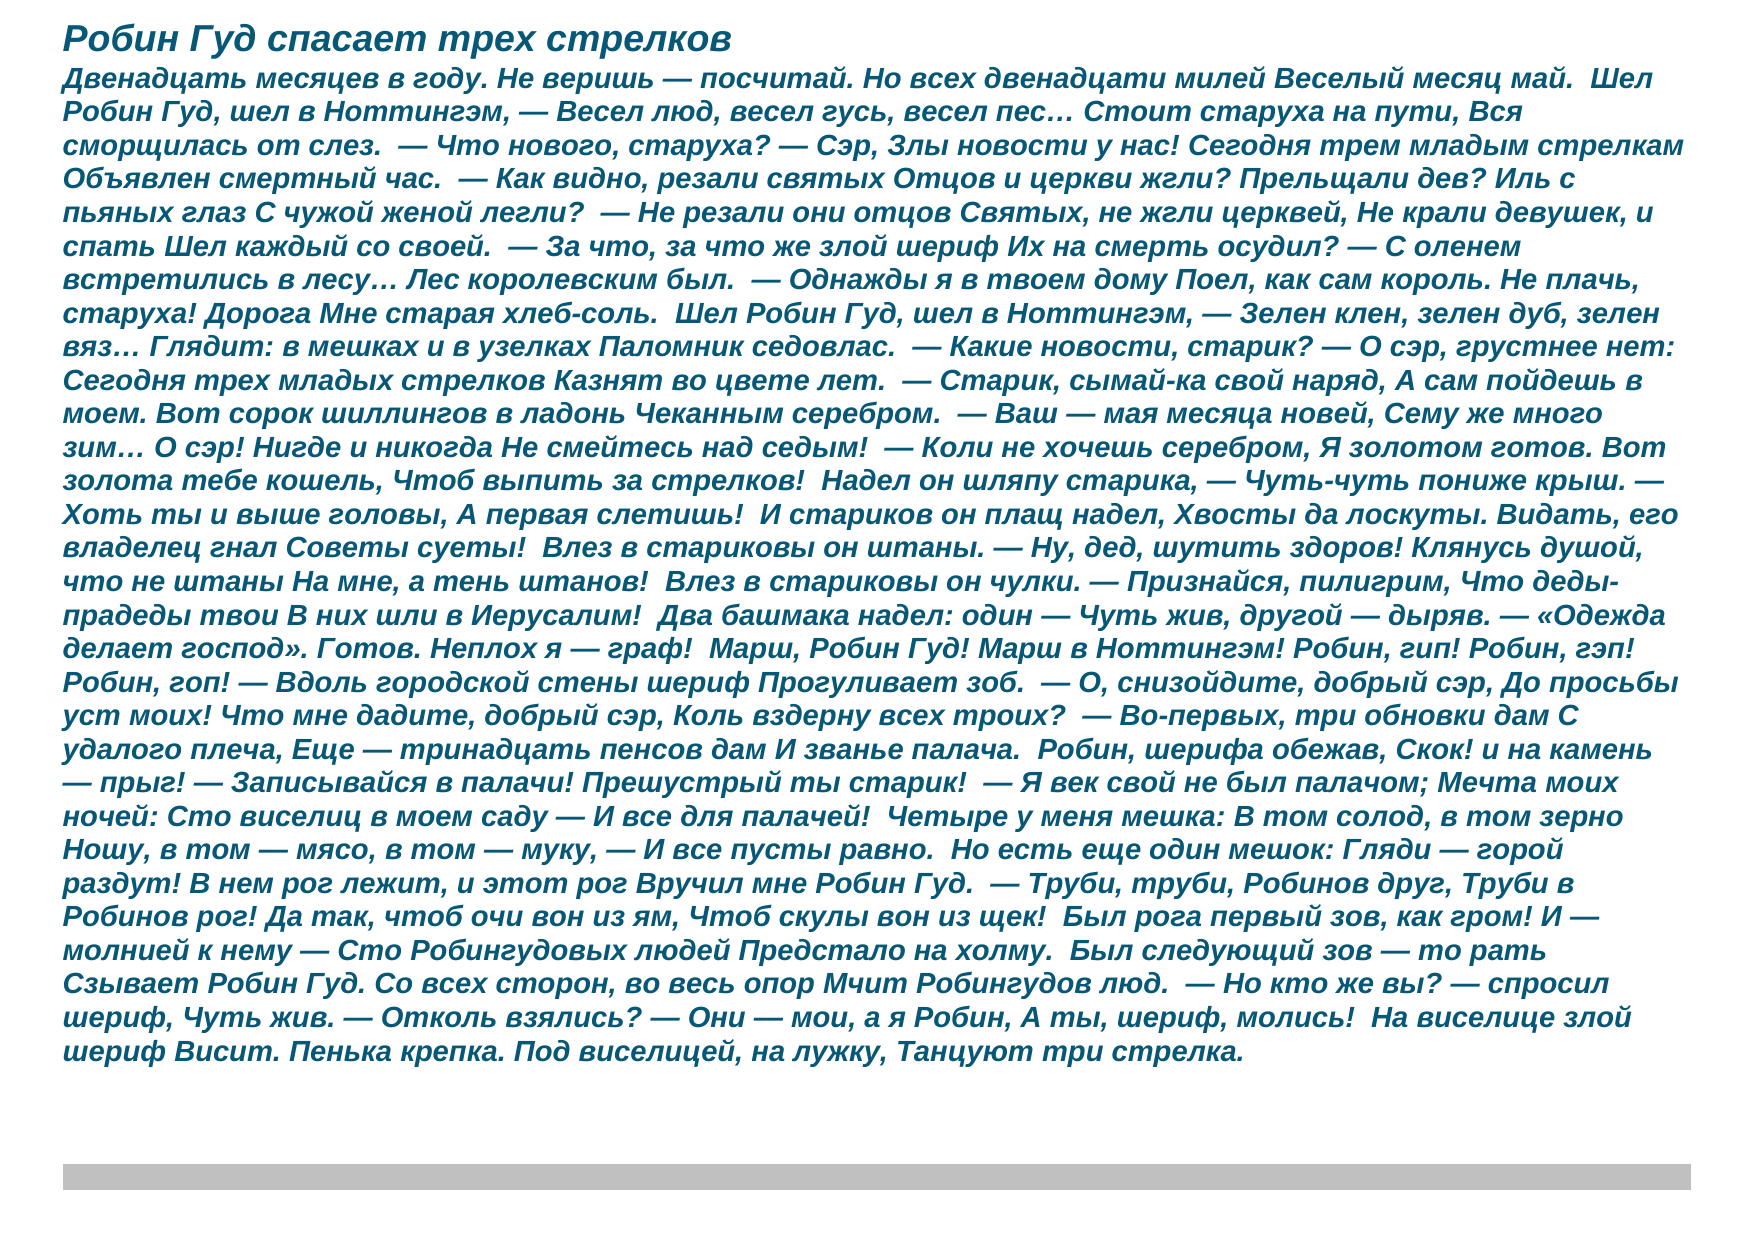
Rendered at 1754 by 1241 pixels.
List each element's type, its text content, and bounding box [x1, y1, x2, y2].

text Двенадцать месяцев в году. [62, 61, 1691, 1067]
subtitle Робин Гуд спасает трех стрелков [62, 17, 1691, 60]
